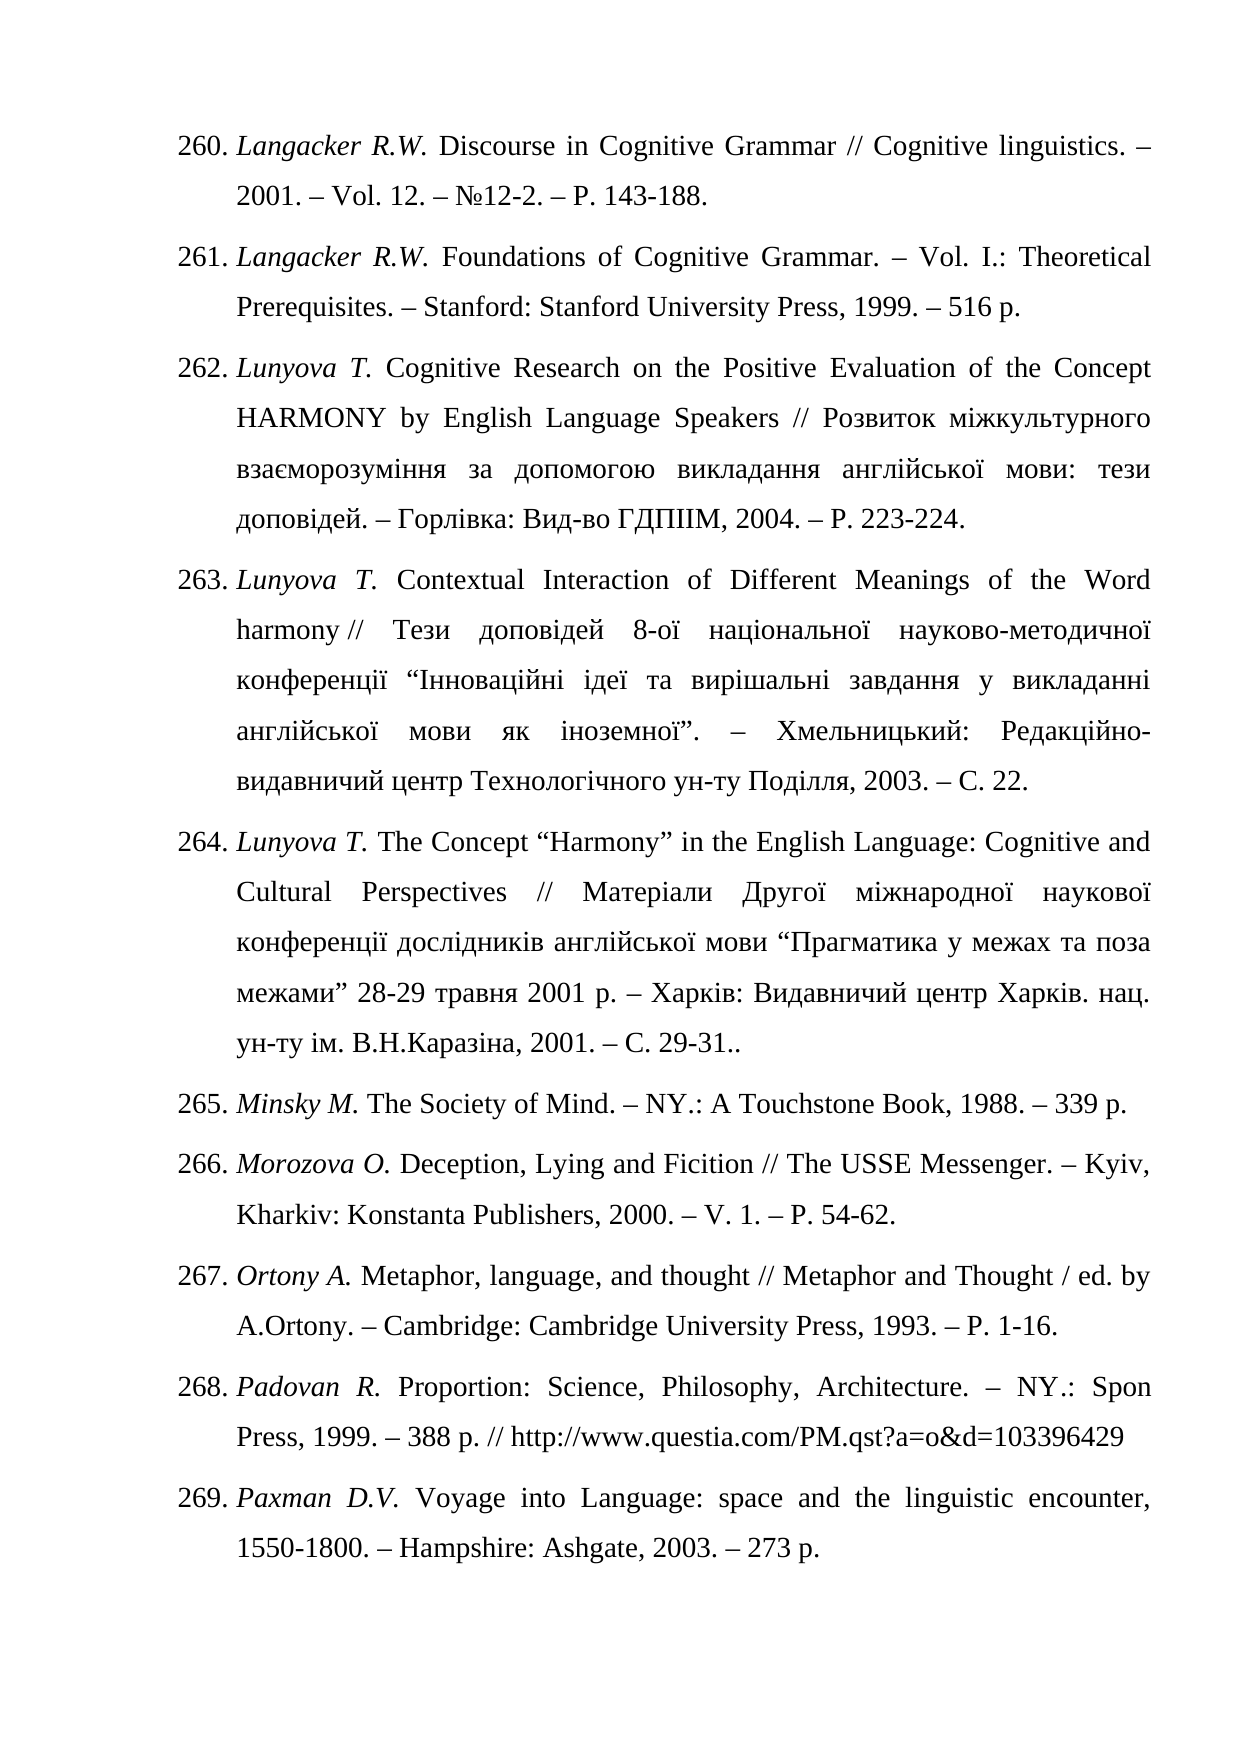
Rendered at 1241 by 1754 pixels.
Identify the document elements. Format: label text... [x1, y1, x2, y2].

list Padovan R. Proportion: Science, Philosophy, Architecture. – NY.: Spon Press, 1999. – 388 p. // http://www.questia.com/PM.qst?a=o&d=103396429 [177, 1369, 1152, 1452]
list Langacker R.W. Foundations of Cognitive Grammar. – Vol. I.: Theoretical Prerequisites. – Stanford: Stanford University Press, 1999. – 516 p. [177, 239, 1152, 323]
list Langacker R.W. Discourse in Cognitive Grammar // Cognitive linguistics. – 2001. – Vol. 12. – №12-2. – P. 143-188. [177, 128, 1152, 212]
list Lunyova T. Contextual Interaction of Different Meanings of the Word harmony // Тези доповідей 8-ої національної науково-методичної конференції “Інноваційні ідеї та вирішальні завдання у викладанні англійської мови як іноземної”. – Хмельницький: Редакційно-видавничий центр Технологічного ун-ту Поділля, 2003. – С. 22. [177, 562, 1152, 797]
list Paxman D.V. Voyage into Language: space and the linguistic encounter, 1550-1800. – Hampshire: Ashgate, 2003. – 273 p. [177, 1480, 1152, 1563]
list Lunyova T. Cognitive Research on the Positive Evaluation of the Concept HARMONY by English Language Speakers // Розвиток міжкультурного взаєморозуміння за допомогою викладання англійської мови: тези доповідей. – Горлівка: Вид-во ГДПІІМ, 2004. – P. 223-224. [177, 350, 1152, 535]
list Lunyova T. The Concept “Harmony” in the English Language: Cognitive and Cultural Perspectives // Матеріали Другої міжнародної наукової конференції дослідників англійської мови “Прагматика у межах та поза межами” 28-29 травня 2001 р. – Харків: Видавничий центр Харків. нац. ун-ту ім. В.Н.Каразіна, 2001. – С. 29-31.. [177, 824, 1152, 1059]
list Ortony A. Metaphor, language, and thought // Metaphor and Thought / ed. by A.Ortony. – Cambridge: Cambridge University Press, 1993. – P. 1-16. [177, 1258, 1152, 1341]
list Minsky M. The Society of Mind. – NY.: A Touchstone Book, 1988. – 339 p. [177, 1086, 1152, 1119]
list Morozova O. Deception, Lying and Ficition // The USSE Messenger. – Kyiv, Kharkiv: Konstanta Publishers, 2000. – V. 1. – P. 54-62. [177, 1147, 1152, 1230]
